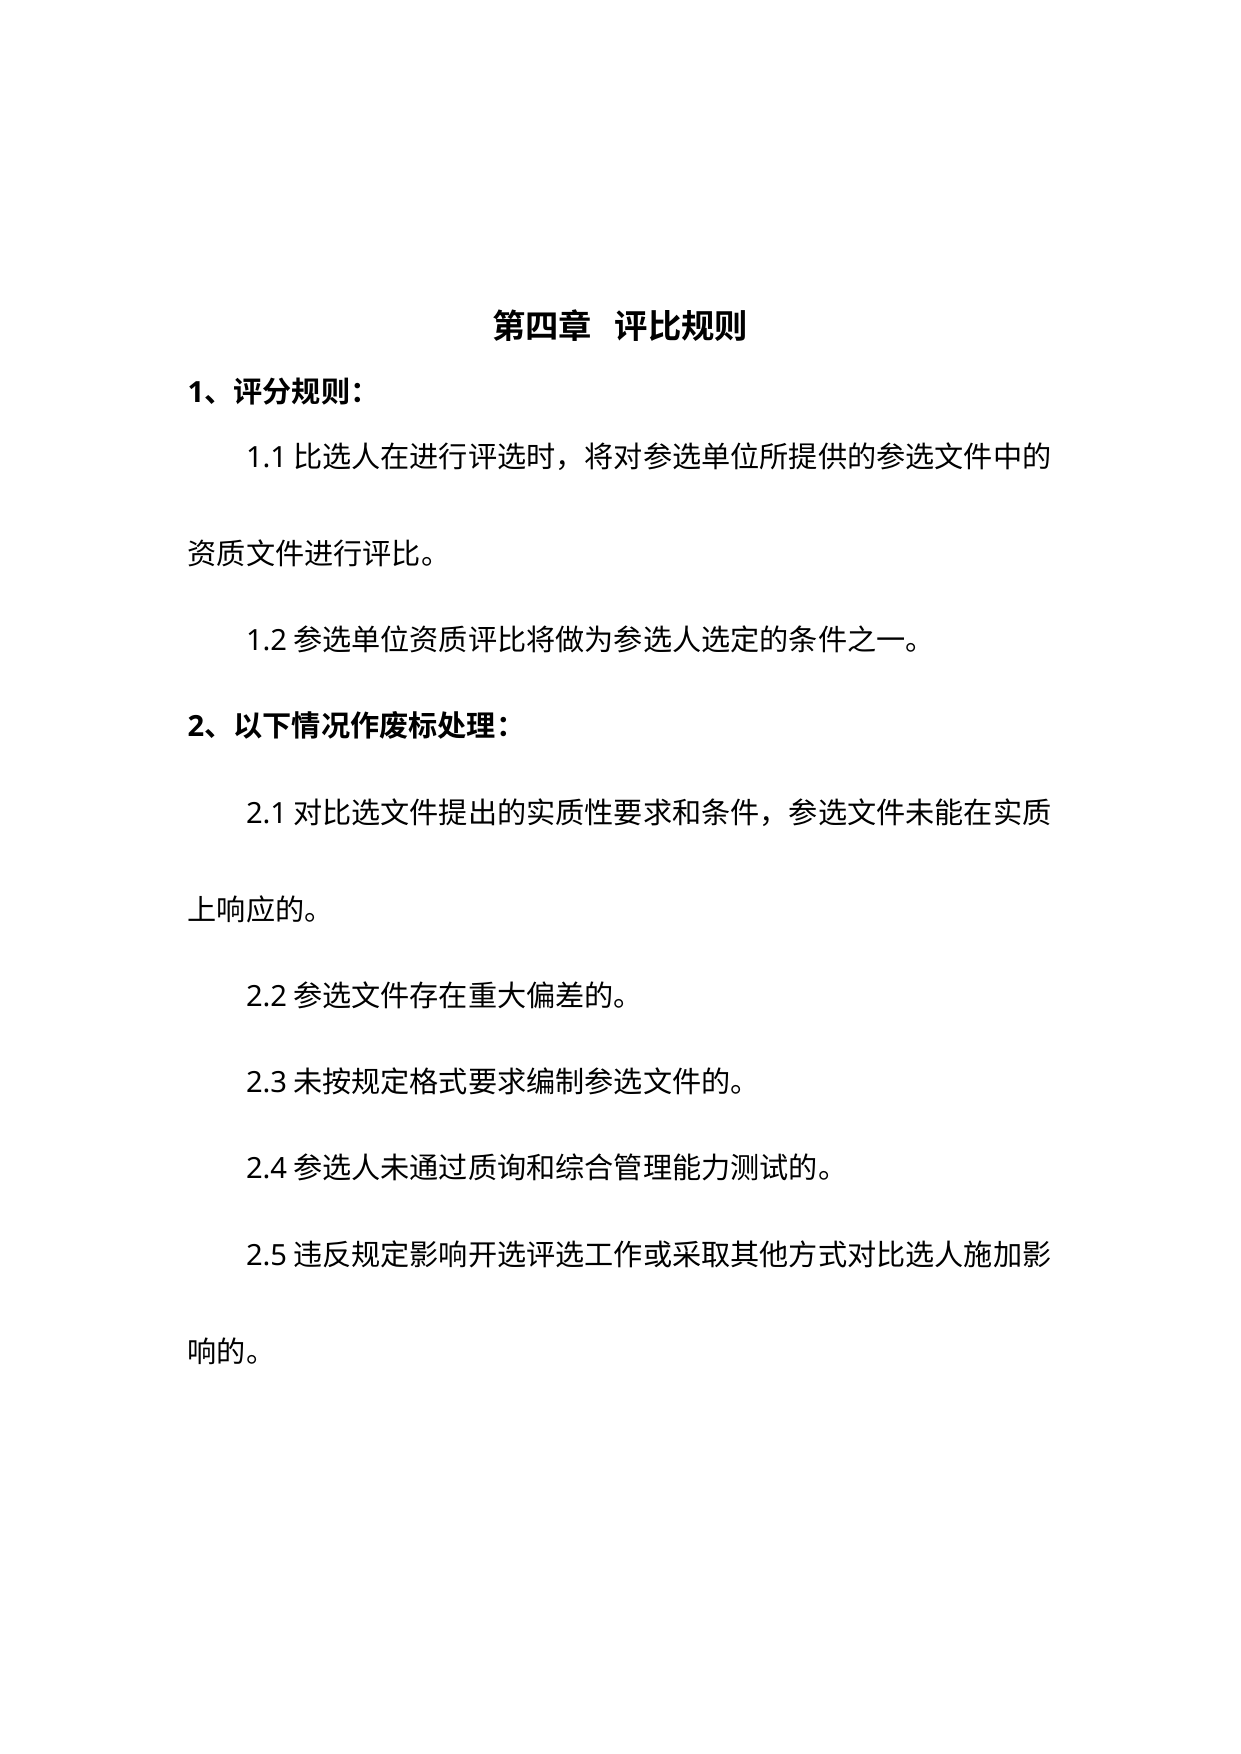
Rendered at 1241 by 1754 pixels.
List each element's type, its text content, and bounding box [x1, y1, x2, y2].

text 2.5违反规定影响开选评选工作或采取其他方式对比选人施加影响的。 [187, 1220, 1053, 1382]
text 第四章 评比规则 [187, 292, 1053, 357]
text 2.3未按规定格式要求编制参选文件的。 [187, 1048, 1053, 1113]
text 1.1比选人在进行评选时，将对参选单位所提供的参选文件中的资质文件进行评比。 [187, 422, 1053, 584]
text 2.4参选人未通过质询和综合管理能力测试的。 [187, 1134, 1053, 1199]
text 1、评分规则： [187, 357, 1053, 422]
text 2.2参选文件存在重大偏差的。 [187, 962, 1053, 1027]
text 2、以下情况作废标处理： [187, 692, 1053, 757]
text 1.2参选单位资质评比将做为参选人选定的条件之一。 [187, 606, 1053, 671]
text 2.1对比选文件提出的实质性要求和条件，参选文件未能在实质上响应的。 [187, 778, 1053, 940]
